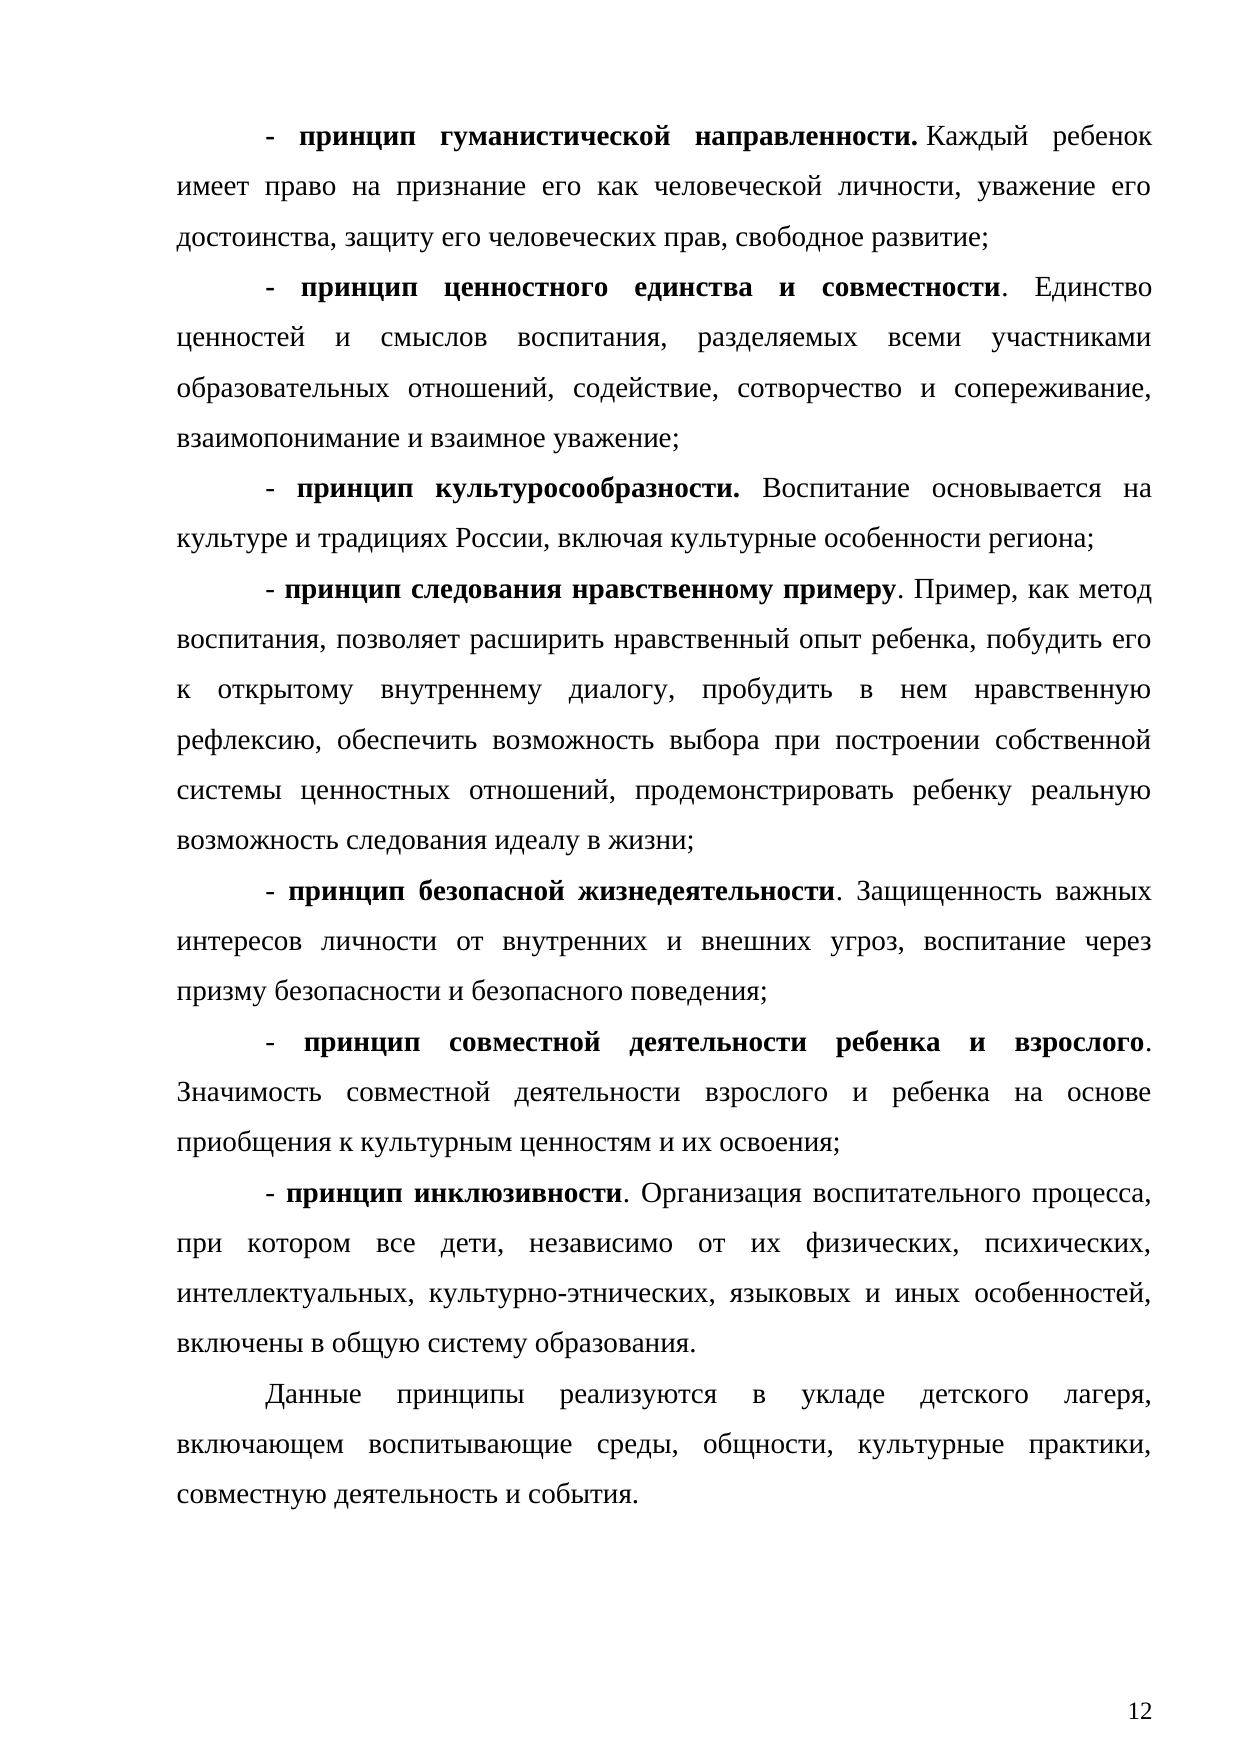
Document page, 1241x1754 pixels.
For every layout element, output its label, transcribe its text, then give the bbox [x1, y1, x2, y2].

text - принцип гуманистической направленности. Каждый ребенок имеет право на признание его как человеческой личности, уважение его достоинства, защиту его человеческих прав, свободное развитие; [176, 118, 1152, 252]
text - принцип безопасной жизнедеятельности. Защищенность важных интересов личности от внутренних и внешних угроз, воспитание через призму безопасности и безопасного поведения; [176, 873, 1152, 1007]
text - принцип ценностного единства и совместности. Единство ценностей и смыслов воспитания, разделяемых всеми участниками образовательных отношений, содействие, сотворчество и сопереживание, взаимопонимание и взаимное уважение; [176, 269, 1152, 453]
text - принцип культуросообразности. Воспитание основывается на культуре и традициях России, включая культурные особенности региона; [176, 470, 1152, 554]
text - принцип совместной деятельности ребенка и взрослого. Значимость совместной деятельности взрослого и ребенка на основе приобщения к культурным ценностям и их освоения; [176, 1024, 1152, 1158]
text - принцип следования нравственному примеру. Пример, как метод воспитания, позволяет расширить нравственный опыт ребенка, побудить его к открытому внутреннему диалогу, пробудить в нем нравственную рефлексию, обеспечить возможность выбора при построении собственной системы ценностных отношений, продемонстрировать ребенку реальную возможность следования идеалу в жизни; [176, 571, 1152, 856]
text - принцип инклюзивности. Организация воспитательного процесса, при котором все дети, независимо от их физических, психических, интеллектуальных, культурно-этнических, языковых и иных особенностей, включены в общую систему образования. [176, 1175, 1152, 1359]
text Данные принципы реализуются в укладе детского лагеря, включающем воспитывающие среды, общности, культурные практики, совместную деятельность и события. [176, 1376, 1152, 1510]
